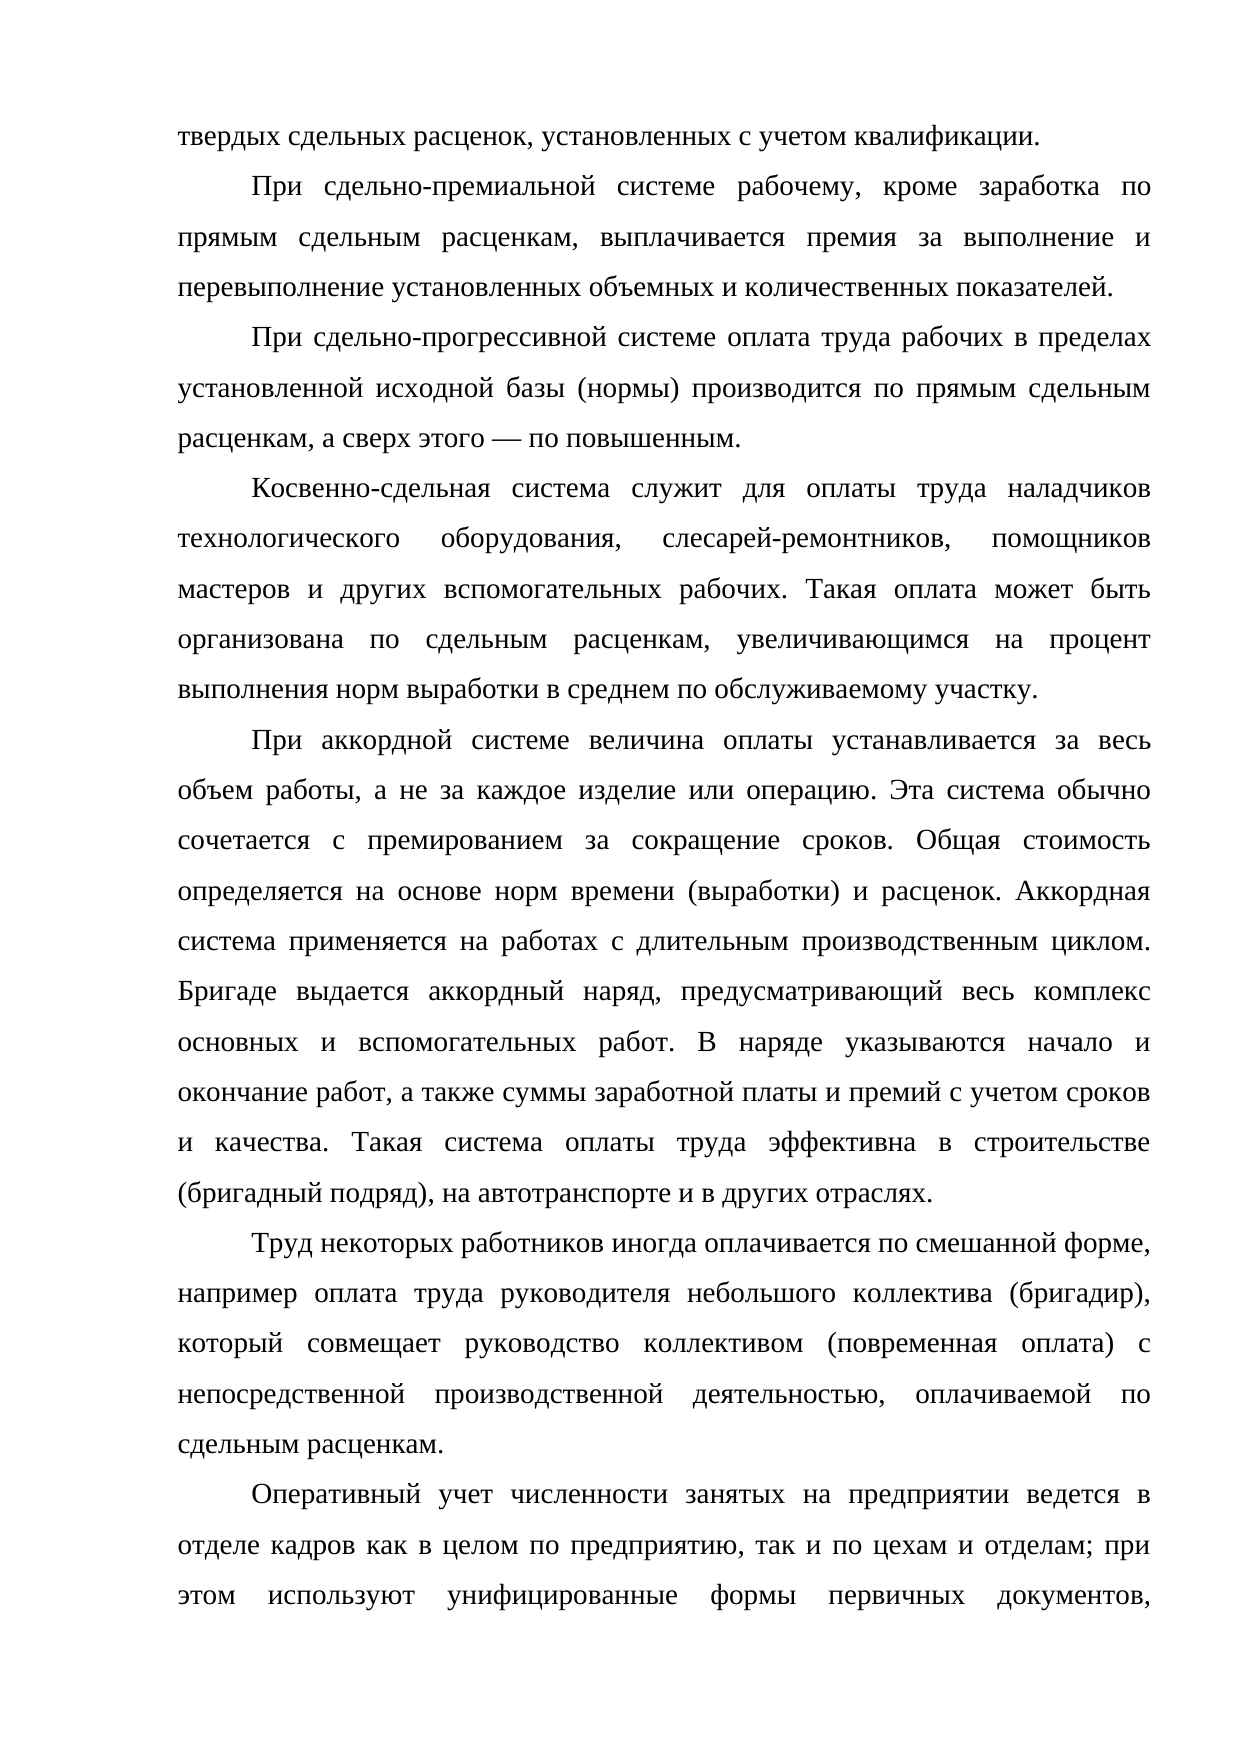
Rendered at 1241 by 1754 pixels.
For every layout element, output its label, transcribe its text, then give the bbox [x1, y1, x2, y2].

text Косвенно-сдельная система служит для оплаты труда наладчиков технологического оборудования, слесарей-ремонтников, помощников мастеров и других вспомогательных рабочих. Такая оплата может быть организована по сдельным расценкам, увеличивающимся на процент выполнения норм выработки в среднем по обслуживаемому участку. [177, 470, 1152, 705]
text При аккордной системе величина оплаты устанавливается за весь объем работы, а не за каждое изделие или операцию. Эта система обычно сочетается с премированием за сокращение сроков. Общая стоимость определяется на основе норм времени (выработки) и расценок. Аккордная система применяется на работах с длительным производственным циклом. Бригаде выдается аккордный наряд, предусматривающий весь комплекс основных и вспомогательных работ. В наряде указываются начало и окончание работ, а также суммы заработной платы и премий с учетом сроков и качества. Такая система оплаты труда эффективна в строительстве (бригадный подряд), на автотранспорте и в других отраслях. [177, 722, 1152, 1208]
text При сдельно-премиальной системе рабочему, кроме заработка по прямым сдельным расценкам, выплачивается премия за выполнение и перевыполнение установленных объемных и количественных показателей. [177, 168, 1152, 303]
text Труд некоторых работников иногда оплачивается по смешанной форме, например оплата труда руководителя небольшого коллектива (бригадир), который совмещает руководство коллективом (повременная оплата) с непосредственной производственной деятельностью, оплачиваемой по сдельным расценкам. [177, 1225, 1152, 1460]
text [177, 118, 1152, 152]
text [177, 1477, 1152, 1611]
text При сдельно-прогрессивной системе оплата труда рабочих в пределах установленной исходной базы (нормы) производится по прямым сдельным расценкам, а сверх этого — по повышенным. [177, 319, 1152, 453]
